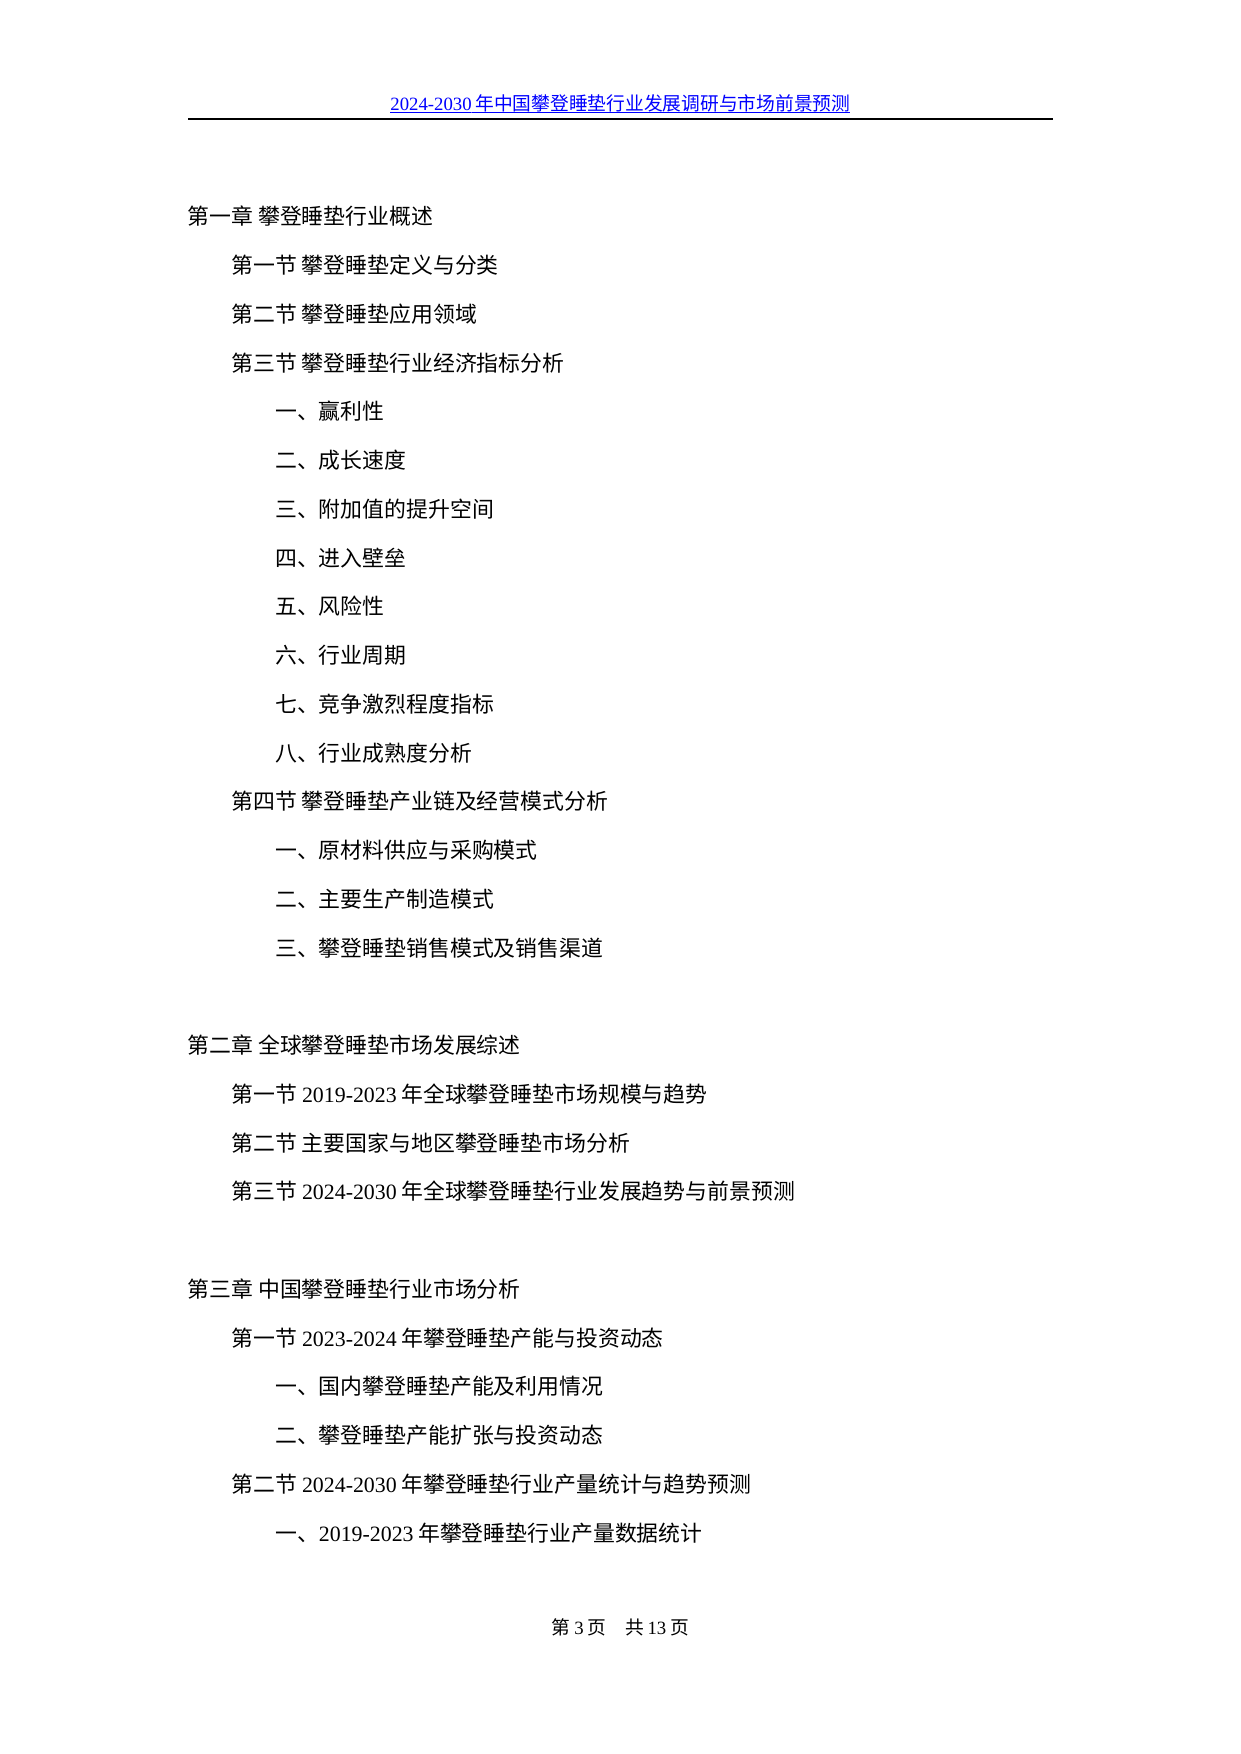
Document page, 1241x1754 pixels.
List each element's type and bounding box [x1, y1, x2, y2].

text [187, 150, 1053, 1548]
